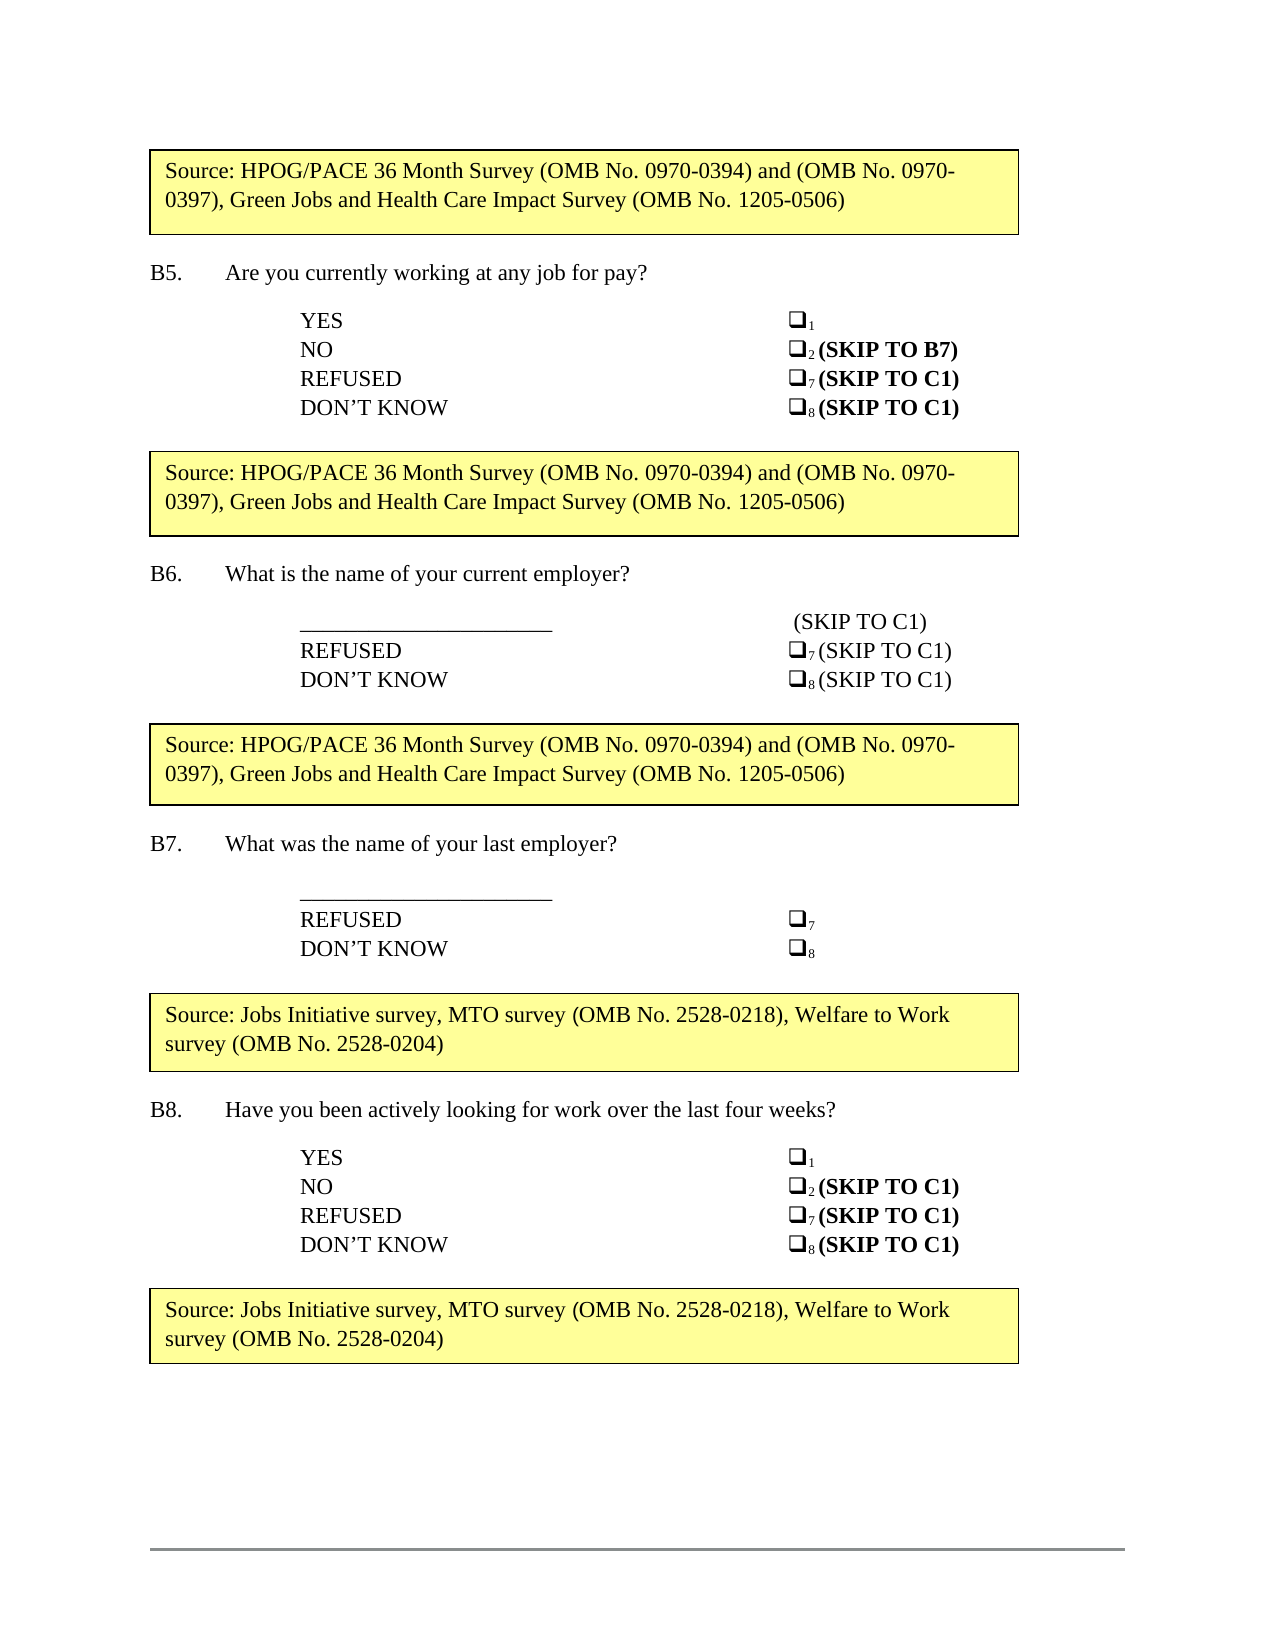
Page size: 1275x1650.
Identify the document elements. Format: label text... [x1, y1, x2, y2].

text B5. Are you currently working at any job for pay? [150, 259, 1125, 285]
text DON’T KNOW 8 (SKIP TO C1) [300, 393, 1125, 420]
text ______________________ (SKIP TO C1) [300, 608, 1125, 634]
text REFUSED 7 (SKIP TO C1) [300, 1202, 1125, 1228]
text B7. What was the name of your last employer? [150, 830, 1125, 856]
text DON’T KNOW 8 (SKIP TO C1) [300, 666, 1125, 692]
text NO 2 (SKIP TO C1) [300, 1173, 1125, 1199]
text ______________________ [300, 877, 1125, 904]
text YES 1 [300, 1144, 1125, 1170]
text DON’T KNOW 8 [300, 935, 1125, 962]
text B8. Have you been actively looking for work over the last four weeks? [150, 1096, 1125, 1122]
text REFUSED 7 [300, 906, 1125, 933]
text NO 2 (SKIP TO B7) [300, 336, 1125, 362]
text REFUSED 7 (SKIP TO C1) [300, 364, 1125, 391]
text REFUSED 7 (SKIP TO C1) [300, 637, 1125, 663]
text B6. What is the name of your current employer? [150, 560, 1125, 587]
text DON’T KNOW 8 (SKIP TO C1) [300, 1231, 1125, 1257]
text YES 1 [300, 307, 1125, 333]
